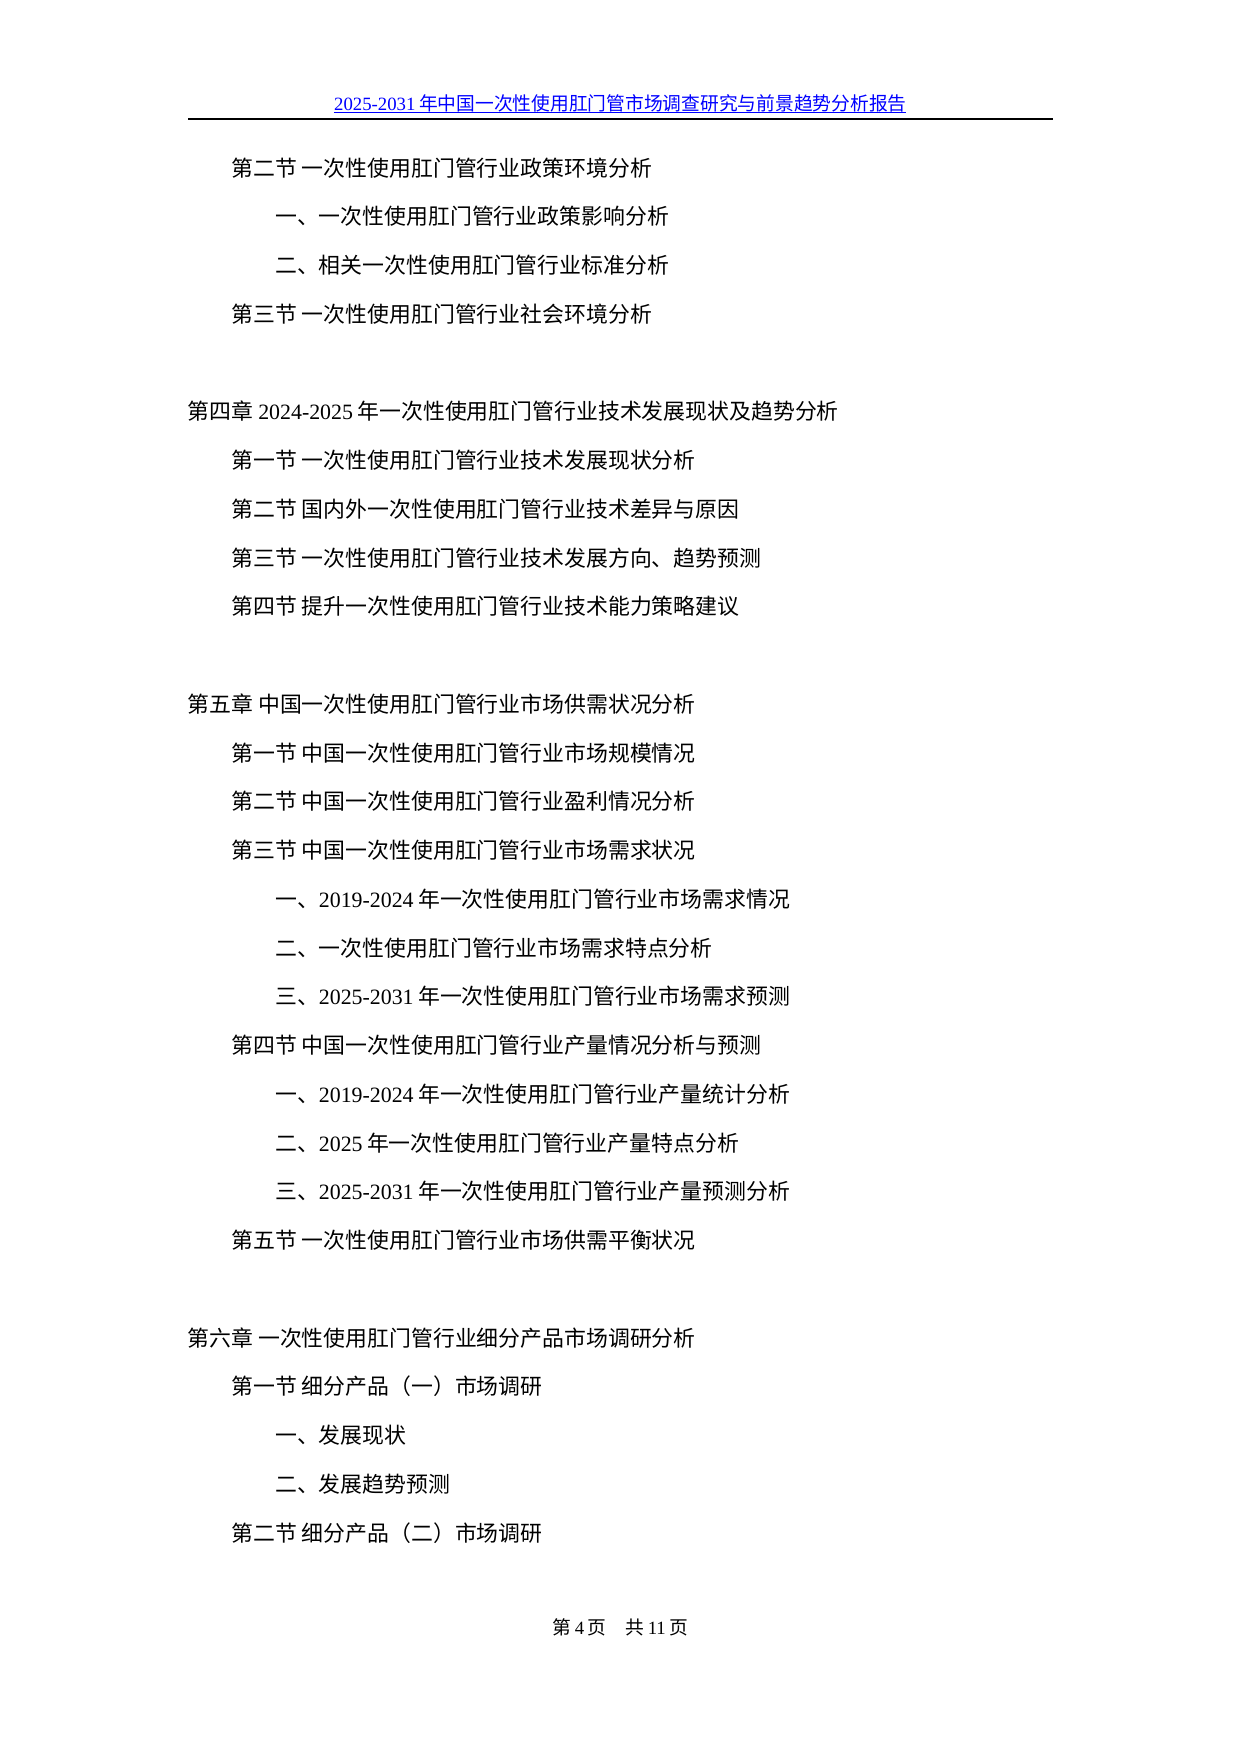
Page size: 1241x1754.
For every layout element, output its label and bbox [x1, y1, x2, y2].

text [187, 150, 1053, 1548]
